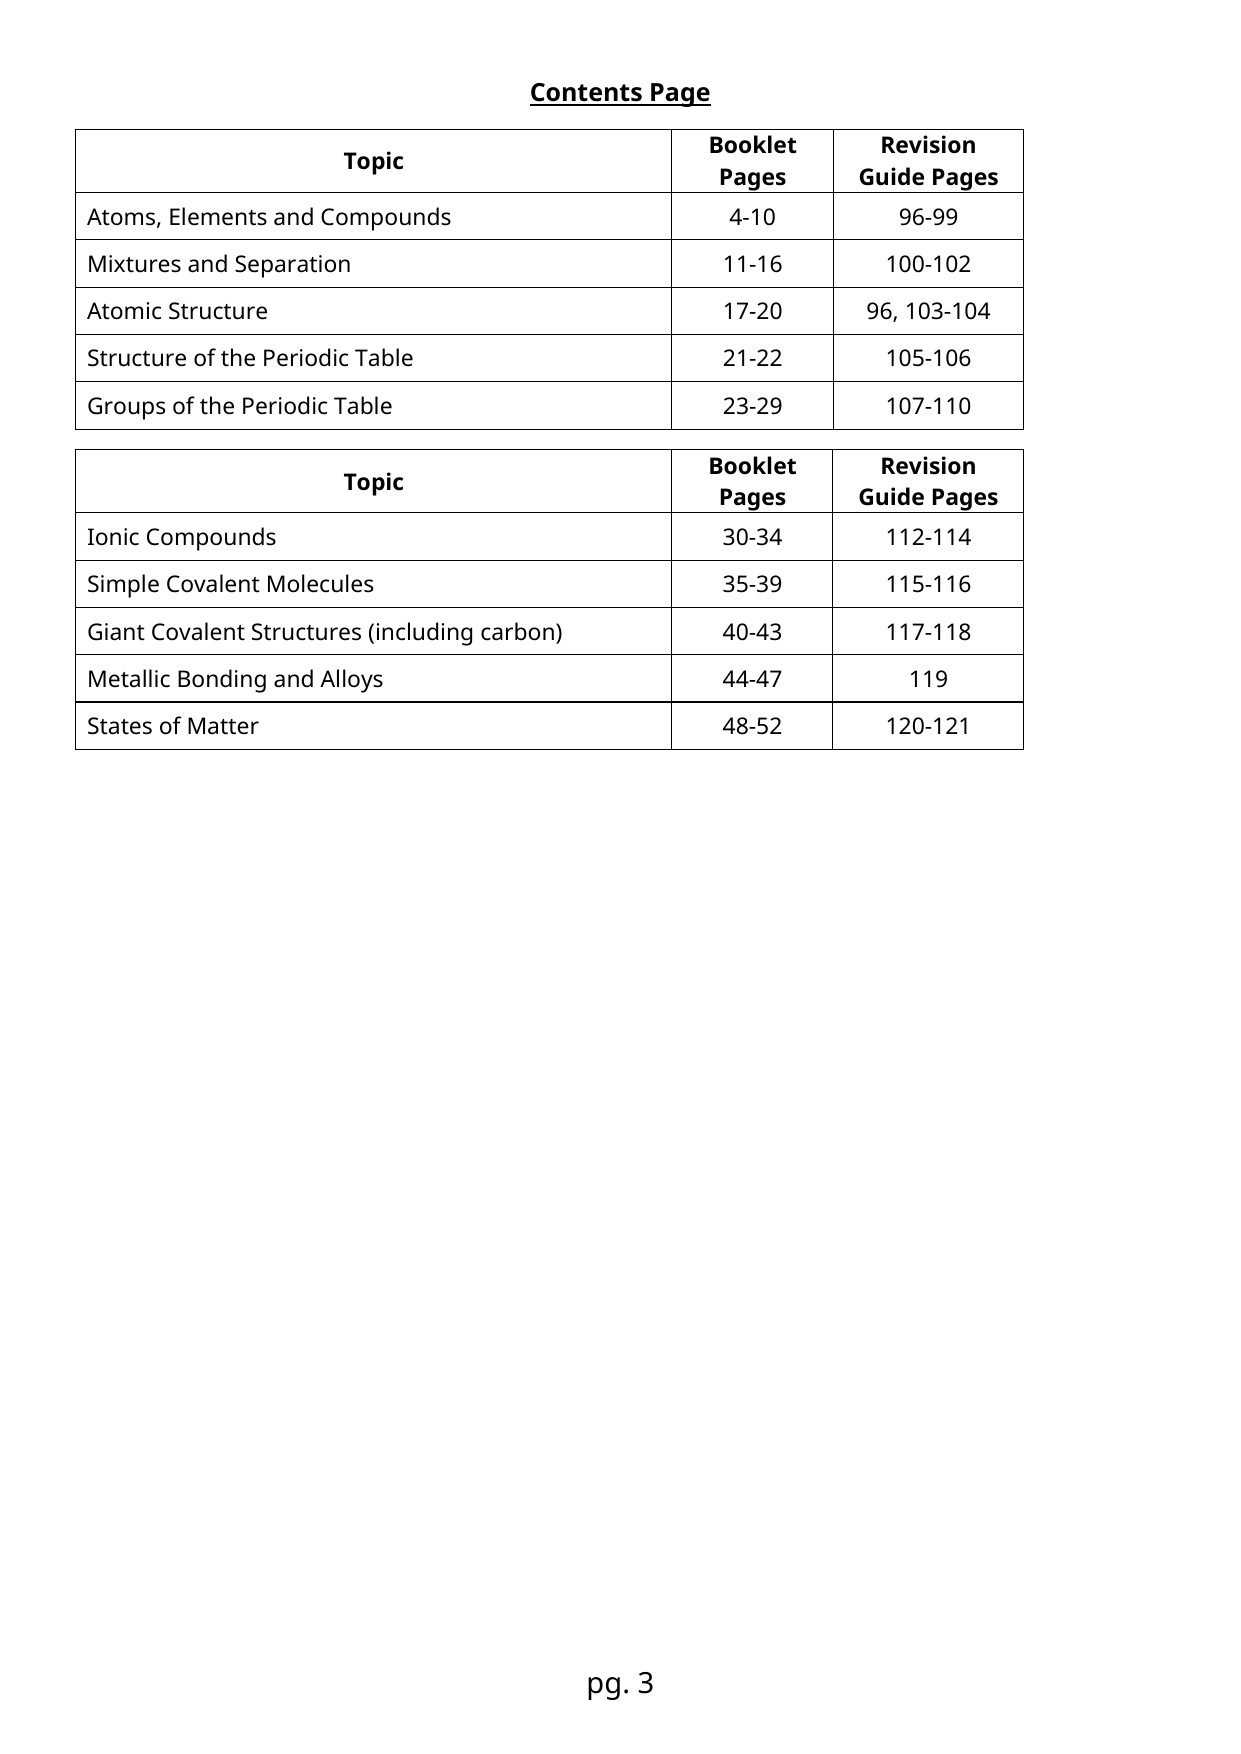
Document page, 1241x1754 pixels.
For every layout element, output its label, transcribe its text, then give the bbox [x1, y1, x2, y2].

table_cell Structure of the Periodic Table [76, 335, 671, 381]
table_cell Atomic Structure [76, 288, 671, 334]
table_cell States of Matter [76, 703, 671, 749]
text Contents Page [75, 75, 1165, 109]
table_cell 11-16 [672, 240, 833, 287]
table_cell 96-99 [834, 193, 1023, 239]
table_cell 100-102 [834, 240, 1023, 287]
table_cell 21-22 [672, 335, 833, 381]
table_header Topic [76, 130, 671, 192]
table_cell 105-106 [834, 335, 1023, 381]
table_header Booklet Pages [672, 130, 833, 192]
table_cell Groups of the Periodic Table [76, 382, 671, 428]
table_cell 30-34 [672, 513, 832, 559]
table_cell Metallic Bonding and Alloys [76, 655, 671, 701]
table_cell Ionic Compounds [76, 513, 671, 559]
table_cell Simple Covalent Molecules [76, 561, 671, 607]
table_cell 120-121 [833, 703, 1023, 749]
table_cell 17-20 [672, 288, 833, 334]
table_header Topic [76, 450, 671, 512]
table_cell 40-43 [672, 608, 832, 654]
table_cell 23-29 [672, 382, 833, 428]
table_cell 4-10 [672, 193, 833, 239]
table_cell 117-118 [833, 608, 1023, 654]
table_cell 96, 103-104 [834, 288, 1023, 334]
table_cell Atoms, Elements and Compounds [76, 193, 671, 239]
table_cell Mixtures and Separation [76, 240, 671, 287]
table_header Revision Guide Pages [834, 130, 1023, 192]
table_cell 112-114 [833, 513, 1023, 559]
table_header Revision Guide Pages [833, 450, 1023, 512]
table_header Booklet Pages [672, 450, 832, 512]
table_cell 35-39 [672, 561, 832, 607]
table_cell 119 [833, 655, 1023, 701]
table_cell 115-116 [833, 561, 1023, 607]
table_cell 107-110 [834, 382, 1023, 428]
table_cell Giant Covalent Structures (including carbon) [76, 608, 671, 654]
table_cell 48-52 [672, 703, 832, 749]
table_cell 44-47 [672, 655, 832, 701]
